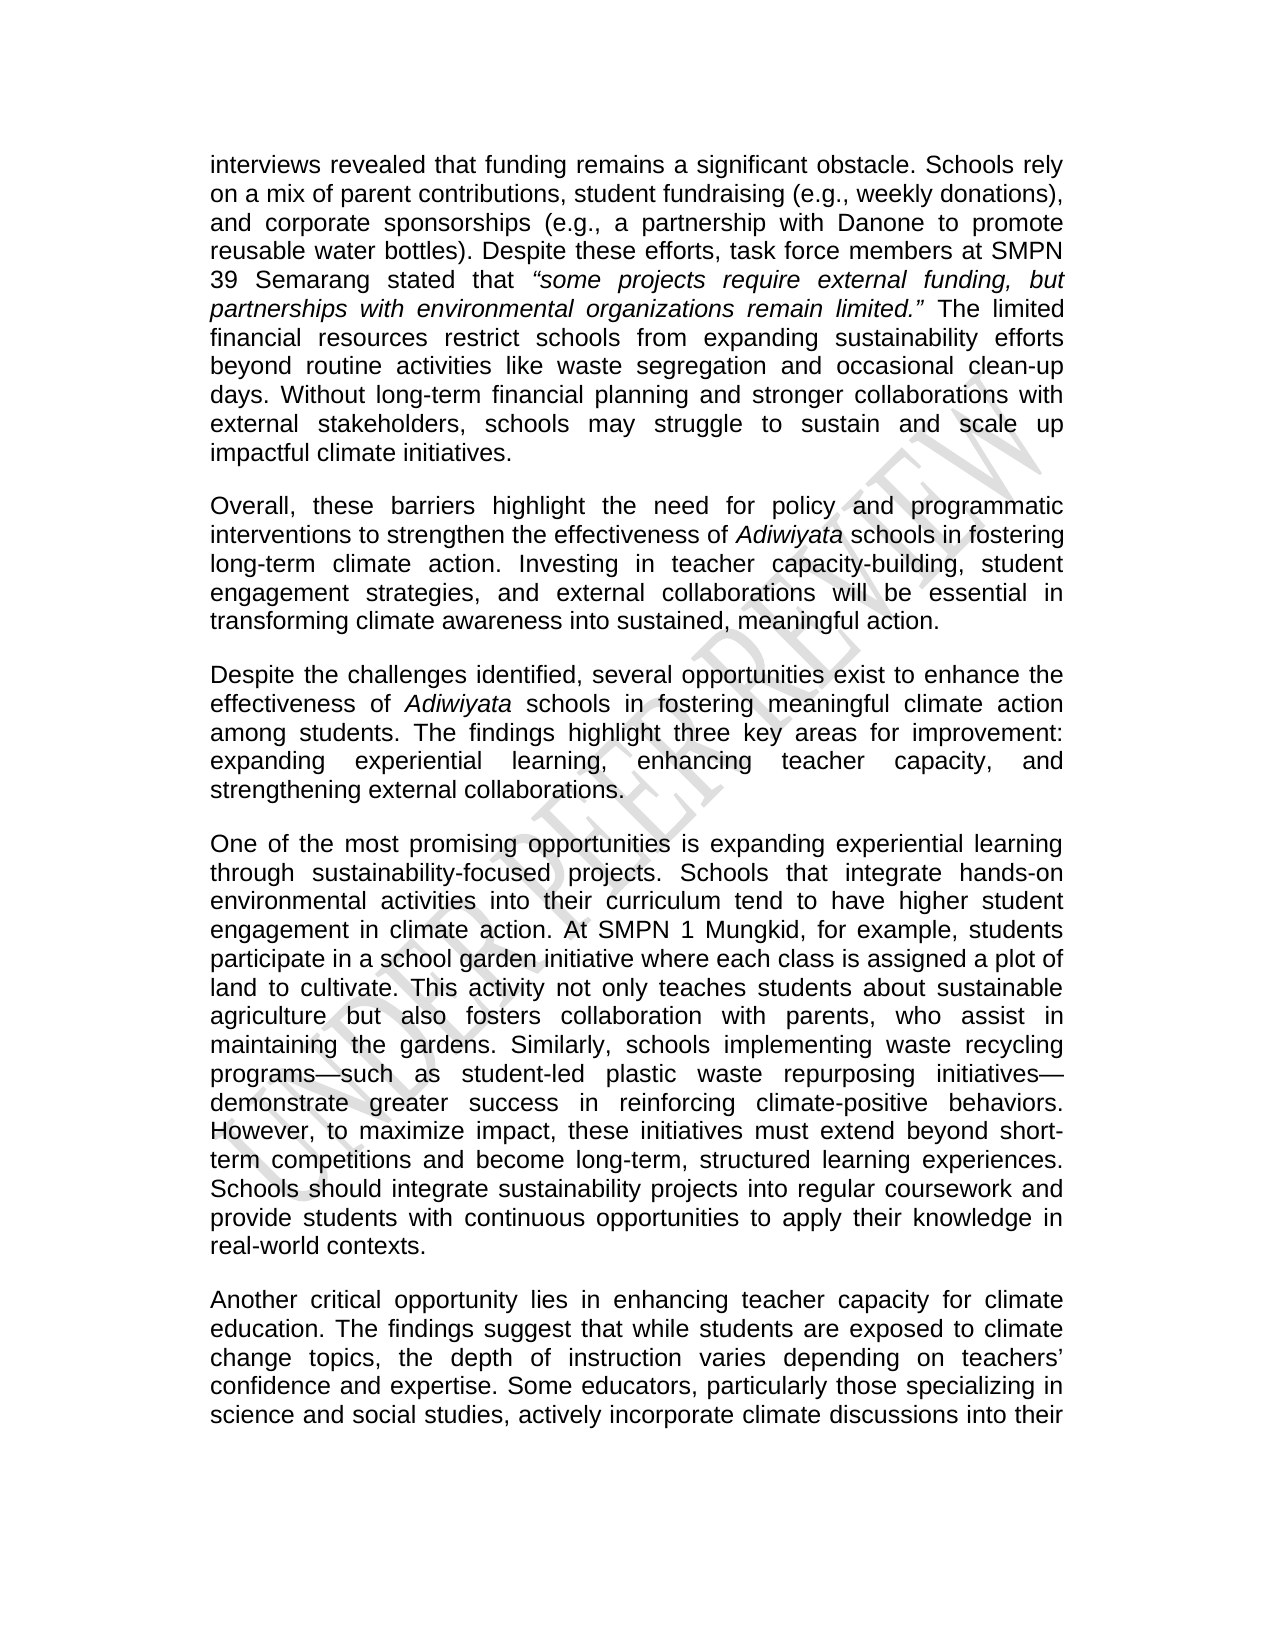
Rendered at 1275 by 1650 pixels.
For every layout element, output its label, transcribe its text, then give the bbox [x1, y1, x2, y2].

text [210, 150, 1065, 466]
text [210, 1285, 1065, 1429]
text Despite the challenges identified, several opportunities exist to enhance the effectiveness of Adiwiyata schools in fostering meaningful climate action among students. The findings highlight three key areas for improvement: expanding experiential learning, enhancing teacher capacity, and strengthening external collaborations. [210, 660, 1065, 804]
text Overall, these barriers highlight the need for policy and programmatic interventions to strengthen the effectiveness of Adiwiyata schools in fostering long-term climate action. Investing in teacher capacity-building, student engagement strategies, and external collaborations will be essential in transforming climate awareness into sustained, meaningful action. [210, 491, 1065, 635]
text One of the most promising opportunities is expanding experiential learning through sustainability-focused projects. Schools that integrate hands-on environmental activities into their curriculum tend to have higher student engagement in climate action. At SMPN 1 Mungkid, for example, students participate in a school garden initiative where each class is assigned a plot of land to cultivate. This activity not only teaches students about sustainable agriculture but also fosters collaboration with parents, who assist in maintaining the gardens. Similarly, schools implementing waste recycling programs—such as student-led plastic waste repurposing initiatives—demonstrate greater success in reinforcing climate-positive behaviors. However, to maximize impact, these initiatives must extend beyond short-term competitions and become long-term, structured learning experiences. Schools should integrate sustainability projects into regular coursework and provide students with continuous opportunities to apply their knowledge in real-world contexts. [210, 829, 1065, 1260]
